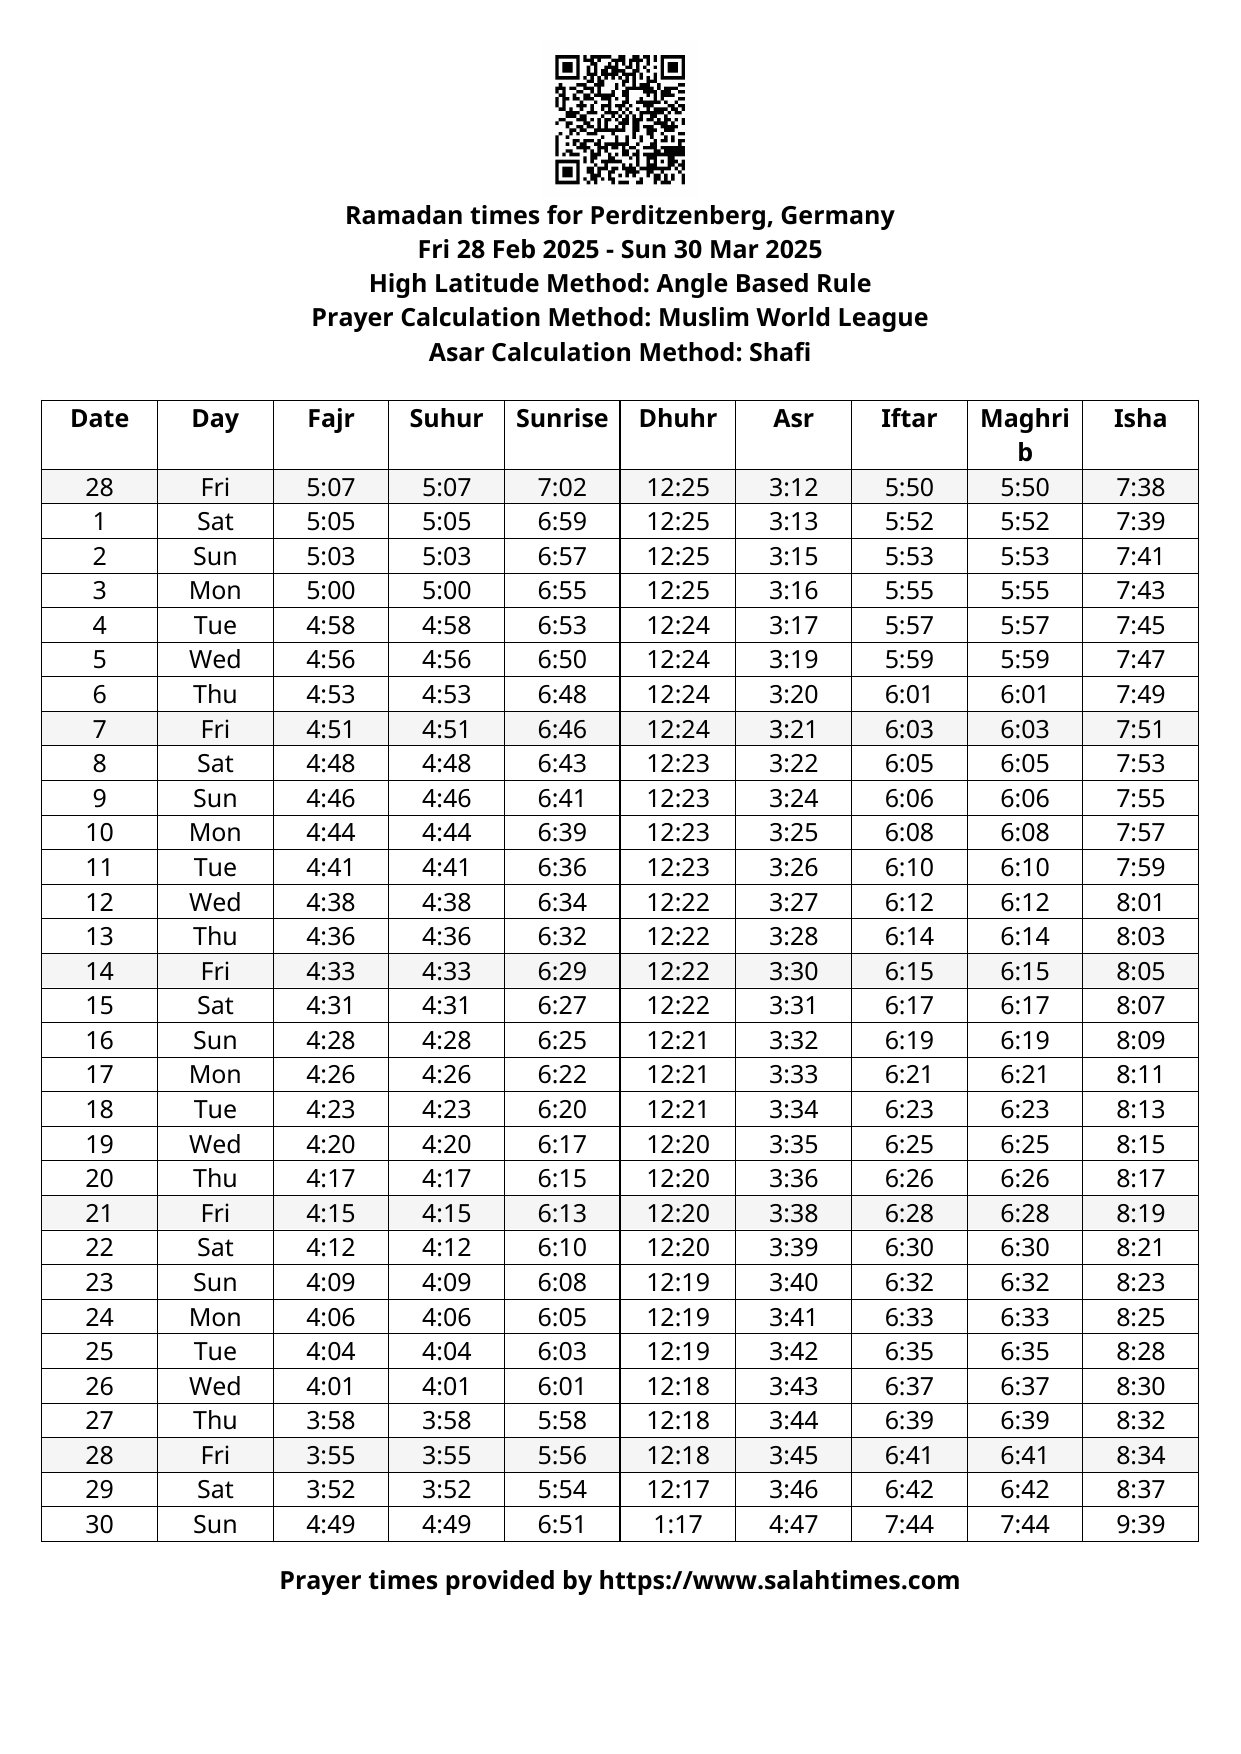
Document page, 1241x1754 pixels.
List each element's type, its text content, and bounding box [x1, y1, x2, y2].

table_cell 6:19 [968, 1023, 1082, 1057]
table_cell 4:28 [389, 1023, 504, 1057]
table_cell 6:34 [505, 885, 619, 918]
table_cell 7:53 [1083, 746, 1198, 780]
table_cell 6:01 [968, 677, 1082, 711]
table_cell 4:04 [274, 1334, 388, 1368]
table_cell 6:05 [505, 1300, 619, 1333]
table_cell 4:15 [274, 1196, 388, 1229]
table_cell 7:38 [1083, 470, 1198, 503]
table_cell 6:26 [852, 1161, 967, 1195]
table_cell 4:58 [274, 608, 388, 642]
table_cell 6:33 [852, 1300, 967, 1333]
table_cell 3:28 [736, 919, 851, 953]
table_cell 5:07 [389, 470, 504, 503]
table_cell 4:26 [389, 1058, 504, 1091]
table_cell Thu [158, 1404, 273, 1437]
table_cell 3:32 [736, 1023, 851, 1057]
table_cell 3:34 [736, 1092, 851, 1126]
table_cell 6:21 [968, 1058, 1082, 1091]
table_cell Wed [158, 643, 273, 676]
table_cell 6:32 [968, 1265, 1082, 1299]
table_cell 6:48 [505, 677, 619, 711]
table_cell 4:53 [389, 677, 504, 711]
table_cell 5:55 [968, 574, 1082, 607]
table_cell Tue [158, 1092, 273, 1126]
table_cell 12:20 [621, 1127, 735, 1160]
table_cell 6:25 [852, 1127, 967, 1160]
table_cell 7 [42, 712, 157, 745]
table_cell Sun [158, 1265, 273, 1299]
table_cell 19 [42, 1127, 157, 1160]
table_cell 4:12 [274, 1231, 388, 1264]
table_cell 6:03 [968, 712, 1082, 745]
table_cell 6:41 [505, 781, 619, 814]
table_cell 3:45 [736, 1438, 851, 1472]
table_cell 4:49 [389, 1507, 504, 1541]
table_cell 7:45 [1083, 608, 1198, 642]
table_cell Thu [158, 1161, 273, 1195]
table_cell 8:28 [1083, 1334, 1198, 1368]
table_cell 4:51 [274, 712, 388, 745]
text Ramadan times for Perditzenberg, Germany [42, 198, 1198, 232]
table_cell 1:17 [621, 1507, 735, 1541]
table_cell 6:17 [852, 989, 967, 1022]
table_cell 7:51 [1083, 712, 1198, 745]
table_cell 12:20 [621, 1231, 735, 1264]
table_cell 6:32 [852, 1265, 967, 1299]
table_cell 6:41 [968, 1438, 1082, 1472]
table_cell 6:26 [968, 1161, 1082, 1195]
table_cell 4:17 [389, 1161, 504, 1195]
table_cell 12:23 [621, 816, 735, 849]
table_cell 6:59 [505, 504, 619, 538]
table_cell 11 [42, 850, 157, 884]
table_cell 5:55 [852, 574, 967, 607]
table_cell 20 [42, 1161, 157, 1195]
table_cell 6:35 [852, 1334, 967, 1368]
text Fri 28 Feb 2025 - Sun 30 Mar 2025 [42, 232, 1198, 266]
table_cell 6:46 [505, 712, 619, 745]
table_cell 5:52 [852, 504, 967, 538]
table_cell 6:15 [968, 954, 1082, 987]
table_cell 5:03 [274, 539, 388, 572]
table_cell 3:19 [736, 643, 851, 676]
table_cell 6:37 [968, 1369, 1082, 1402]
table_cell Tue [158, 608, 273, 642]
table_header Asr [736, 401, 851, 469]
table_cell Sun [158, 781, 273, 814]
table_header Date [42, 401, 157, 469]
table_cell 6:27 [505, 989, 619, 1022]
table_header Isha [1083, 401, 1198, 469]
table_cell 25 [42, 1334, 157, 1368]
table_cell 6:37 [852, 1369, 967, 1402]
table_cell 6:42 [852, 1473, 967, 1506]
table_cell 4:36 [389, 919, 504, 953]
table_cell 4:53 [274, 677, 388, 711]
table_cell 8:37 [1083, 1473, 1198, 1506]
table_cell 5 [42, 643, 157, 676]
table_cell 4:01 [274, 1369, 388, 1402]
table_cell 12:19 [621, 1334, 735, 1368]
table_cell 6:05 [852, 746, 967, 780]
table_cell 3:39 [736, 1231, 851, 1264]
table_cell 4:06 [389, 1300, 504, 1333]
table_cell 6:51 [505, 1507, 619, 1541]
table_cell 7:49 [1083, 677, 1198, 711]
table_cell 9 [42, 781, 157, 814]
table_cell 8 [42, 746, 157, 780]
table_cell Sun [158, 1023, 273, 1057]
table_cell 6:21 [852, 1058, 967, 1091]
table_cell 14 [42, 954, 157, 987]
table_cell 2 [42, 539, 157, 572]
table_cell 6:05 [968, 746, 1082, 780]
table_cell 4:23 [274, 1092, 388, 1126]
table_cell 5:57 [968, 608, 1082, 642]
table_cell 6:43 [505, 746, 619, 780]
table_cell 6:12 [968, 885, 1082, 918]
table_cell 5:59 [852, 643, 967, 676]
table_cell 4:20 [389, 1127, 504, 1160]
table_cell 12:24 [621, 643, 735, 676]
table_cell 6:14 [968, 919, 1082, 953]
table_cell 8:19 [1083, 1196, 1198, 1229]
table_cell 5:59 [968, 643, 1082, 676]
table_cell 5:58 [505, 1404, 619, 1437]
table_cell 4:51 [389, 712, 504, 745]
text High Latitude Method: Angle Based Rule [42, 266, 1198, 300]
table_cell 6:55 [505, 574, 619, 607]
table_cell Tue [158, 850, 273, 884]
text Prayer times provided by https://www.salahtimes.com [42, 1563, 1198, 1597]
table_cell 12:22 [621, 954, 735, 987]
table_cell 4:41 [274, 850, 388, 884]
table_cell 4:46 [389, 781, 504, 814]
table_cell 4:33 [274, 954, 388, 987]
table_cell 5:05 [389, 504, 504, 538]
table_cell 6:39 [968, 1404, 1082, 1437]
table_cell 5:50 [968, 470, 1082, 503]
table_cell 7:57 [1083, 816, 1198, 849]
table_cell Sun [158, 1507, 273, 1541]
table_cell 4:36 [274, 919, 388, 953]
table_cell 6:10 [505, 1231, 619, 1264]
table_cell Mon [158, 816, 273, 849]
table_cell Sat [158, 1473, 273, 1506]
table_cell 3:31 [736, 989, 851, 1022]
table_cell 6:17 [505, 1127, 619, 1160]
table_cell 6:35 [968, 1334, 1082, 1368]
table_cell 6:28 [852, 1196, 967, 1229]
table_cell 3:43 [736, 1369, 851, 1402]
table_cell 28 [42, 1438, 157, 1472]
table_cell 5:57 [852, 608, 967, 642]
table_cell 4:06 [274, 1300, 388, 1333]
table_cell 1 [42, 504, 157, 538]
table_cell 8:23 [1083, 1265, 1198, 1299]
table_cell 6:32 [505, 919, 619, 953]
table_cell 4:31 [389, 989, 504, 1022]
table_cell 23 [42, 1265, 157, 1299]
table_cell 3:38 [736, 1196, 851, 1229]
table_cell 6:25 [505, 1023, 619, 1057]
table_cell 3:30 [736, 954, 851, 987]
table_cell 12:17 [621, 1473, 735, 1506]
table_cell Sun [158, 539, 273, 572]
table_cell 30 [42, 1507, 157, 1541]
table_cell 27 [42, 1404, 157, 1437]
table_cell 6:53 [505, 608, 619, 642]
table_cell 6:08 [968, 816, 1082, 849]
table_cell 3 [42, 574, 157, 607]
table_cell 8:25 [1083, 1300, 1198, 1333]
table_cell 4:48 [389, 746, 504, 780]
table_cell 4:04 [389, 1334, 504, 1368]
table_cell 10 [42, 816, 157, 849]
table_cell 6:42 [968, 1473, 1082, 1506]
table_cell 6:03 [852, 712, 967, 745]
table_cell 6:39 [852, 1404, 967, 1437]
table_cell 6:15 [852, 954, 967, 987]
table_cell 4:49 [274, 1507, 388, 1541]
table_cell 5:07 [274, 470, 388, 503]
table_cell 12:25 [621, 539, 735, 572]
table_cell 3:21 [736, 712, 851, 745]
table_header Suhur [389, 401, 504, 469]
table_cell 6:19 [852, 1023, 967, 1057]
table_cell 4:26 [274, 1058, 388, 1091]
table_cell 6:10 [852, 850, 967, 884]
table_cell 4:58 [389, 608, 504, 642]
table_cell 3:24 [736, 781, 851, 814]
table_cell 5:52 [968, 504, 1082, 538]
table_cell Sat [158, 989, 273, 1022]
table_header Dhuhr [621, 401, 735, 469]
table_cell 3:58 [389, 1404, 504, 1437]
table_cell 4:46 [274, 781, 388, 814]
table_cell 6:23 [852, 1092, 967, 1126]
table_cell 4:38 [274, 885, 388, 918]
table_cell 8:30 [1083, 1369, 1198, 1402]
table_cell 5:53 [968, 539, 1082, 572]
table_cell 12:22 [621, 989, 735, 1022]
table_cell 12:22 [621, 885, 735, 918]
table_cell 29 [42, 1473, 157, 1506]
table_cell 4:09 [389, 1265, 504, 1299]
table_cell 12:22 [621, 919, 735, 953]
table_cell 6:15 [505, 1161, 619, 1195]
table_cell 3:41 [736, 1300, 851, 1333]
table_cell 3:12 [736, 470, 851, 503]
table_cell Wed [158, 1127, 273, 1160]
table_cell Fri [158, 712, 273, 745]
table_cell 12:25 [621, 470, 735, 503]
table_cell 8:13 [1083, 1092, 1198, 1126]
table_cell 3:26 [736, 850, 851, 884]
table_cell 3:52 [274, 1473, 388, 1506]
table_cell 24 [42, 1300, 157, 1333]
table_cell 6:10 [968, 850, 1082, 884]
table_cell 28 [42, 470, 157, 503]
table_cell 13 [42, 919, 157, 953]
table_cell 12:24 [621, 677, 735, 711]
table_cell 8:01 [1083, 885, 1198, 918]
table_cell 4:23 [389, 1092, 504, 1126]
table_cell 12:18 [621, 1369, 735, 1402]
table_cell 3:16 [736, 574, 851, 607]
table_cell 6:23 [968, 1092, 1082, 1126]
table_cell 8:17 [1083, 1161, 1198, 1195]
table_cell Fri [158, 1438, 273, 1472]
table_cell Wed [158, 1369, 273, 1402]
table_cell 4:33 [389, 954, 504, 987]
table_cell 3:17 [736, 608, 851, 642]
table_cell 12:23 [621, 781, 735, 814]
table_cell 7:39 [1083, 504, 1198, 538]
table_cell 12:20 [621, 1196, 735, 1229]
table_cell 6:17 [968, 989, 1082, 1022]
table_header Maghrib [968, 401, 1082, 469]
table_cell Mon [158, 1300, 273, 1333]
table_cell 6:33 [968, 1300, 1082, 1333]
table_cell 5:03 [389, 539, 504, 572]
table_cell 6:14 [852, 919, 967, 953]
table_cell 4:28 [274, 1023, 388, 1057]
table_cell 3:22 [736, 746, 851, 780]
table_cell 12:21 [621, 1023, 735, 1057]
table_cell Sat [158, 746, 273, 780]
table_cell 6:57 [505, 539, 619, 572]
picture [542, 41, 699, 198]
table_cell 21 [42, 1196, 157, 1229]
table_cell Sat [158, 504, 273, 538]
table_cell 4:17 [274, 1161, 388, 1195]
table_cell 4:31 [274, 989, 388, 1022]
table_cell 4:38 [389, 885, 504, 918]
table_cell Fri [158, 1196, 273, 1229]
table_cell 6:06 [852, 781, 967, 814]
table_cell 4:12 [389, 1231, 504, 1264]
table_cell 3:35 [736, 1127, 851, 1160]
table_cell 8:05 [1083, 954, 1198, 987]
table_cell 6 [42, 677, 157, 711]
table_header Iftar [852, 401, 967, 469]
table_cell 4:41 [389, 850, 504, 884]
table_cell Thu [158, 677, 273, 711]
table_cell 6:39 [505, 816, 619, 849]
table_cell 12:19 [621, 1265, 735, 1299]
table_cell 16 [42, 1023, 157, 1057]
table_cell 6:08 [505, 1265, 619, 1299]
table_cell 6:30 [968, 1231, 1082, 1264]
table_cell 4:48 [274, 746, 388, 780]
table_cell 6:06 [968, 781, 1082, 814]
table_cell 22 [42, 1231, 157, 1264]
table_cell 12 [42, 885, 157, 918]
table_cell 8:07 [1083, 989, 1198, 1022]
text Asar Calculation Method: Shafi [42, 334, 1198, 368]
table_cell 3:40 [736, 1265, 851, 1299]
table_cell 3:52 [389, 1473, 504, 1506]
table_cell 3:13 [736, 504, 851, 538]
table_cell 7:47 [1083, 643, 1198, 676]
table_cell 4:09 [274, 1265, 388, 1299]
table_cell 6:28 [968, 1196, 1082, 1229]
table_cell 4:44 [389, 816, 504, 849]
table_cell 4:47 [736, 1507, 851, 1541]
table_cell 17 [42, 1058, 157, 1091]
table_cell 8:09 [1083, 1023, 1198, 1057]
table_cell 6:13 [505, 1196, 619, 1229]
text Prayer Calculation Method: Muslim World League [42, 300, 1198, 334]
table_cell 5:50 [852, 470, 967, 503]
table_cell 6:25 [968, 1127, 1082, 1160]
table_cell Thu [158, 919, 273, 953]
table_cell 3:46 [736, 1473, 851, 1506]
table_cell Sat [158, 1231, 273, 1264]
table_cell 4:56 [389, 643, 504, 676]
table_cell 7:55 [1083, 781, 1198, 814]
table_header Day [158, 401, 273, 469]
table_cell 6:50 [505, 643, 619, 676]
table_cell 4:44 [274, 816, 388, 849]
table_cell 5:00 [274, 574, 388, 607]
table_cell 3:20 [736, 677, 851, 711]
table_cell 7:59 [1083, 850, 1198, 884]
table_cell 26 [42, 1369, 157, 1402]
table_cell 6:01 [505, 1369, 619, 1402]
table_cell 8:03 [1083, 919, 1198, 953]
table_cell 15 [42, 989, 157, 1022]
table_cell Mon [158, 574, 273, 607]
table_cell 4:20 [274, 1127, 388, 1160]
table_cell 7:43 [1083, 574, 1198, 607]
table_cell 12:25 [621, 574, 735, 607]
table_cell 6:01 [852, 677, 967, 711]
table_header Sunrise [505, 401, 619, 469]
table_cell 6:03 [505, 1334, 619, 1368]
table_cell 12:24 [621, 608, 735, 642]
table_header Fajr [274, 401, 388, 469]
table_cell 12:25 [621, 504, 735, 538]
table_cell 6:41 [852, 1438, 967, 1472]
table_cell 4:56 [274, 643, 388, 676]
table_cell 12:20 [621, 1161, 735, 1195]
table_cell 8:34 [1083, 1438, 1198, 1472]
table_cell 7:02 [505, 470, 619, 503]
table_cell 4:15 [389, 1196, 504, 1229]
table_cell 3:15 [736, 539, 851, 572]
table_cell 7:41 [1083, 539, 1198, 572]
table_cell Fri [158, 954, 273, 987]
table_cell 18 [42, 1092, 157, 1126]
table_cell 12:21 [621, 1058, 735, 1091]
table_cell 8:32 [1083, 1404, 1198, 1437]
table_cell 3:25 [736, 816, 851, 849]
table_cell 6:22 [505, 1058, 619, 1091]
table_cell 6:30 [852, 1231, 967, 1264]
table_cell 12:19 [621, 1300, 735, 1333]
table_cell 5:05 [274, 504, 388, 538]
table_cell 5:53 [852, 539, 967, 572]
table_cell 3:36 [736, 1161, 851, 1195]
table_cell 4 [42, 608, 157, 642]
table_cell 3:42 [736, 1334, 851, 1368]
table_cell Tue [158, 1334, 273, 1368]
table_cell Wed [158, 885, 273, 918]
table_cell 12:18 [621, 1404, 735, 1437]
table_cell 12:24 [621, 712, 735, 745]
table_cell 12:21 [621, 1092, 735, 1126]
table_cell 3:58 [274, 1404, 388, 1437]
table_cell 5:00 [389, 574, 504, 607]
table_cell 5:54 [505, 1473, 619, 1506]
table_cell 6:20 [505, 1092, 619, 1126]
table_cell 7:44 [852, 1507, 967, 1541]
table_cell 8:15 [1083, 1127, 1198, 1160]
table_cell 12:18 [621, 1438, 735, 1472]
table_cell 6:08 [852, 816, 967, 849]
table_cell 4:01 [389, 1369, 504, 1402]
table_cell 3:55 [389, 1438, 504, 1472]
table_cell 3:44 [736, 1404, 851, 1437]
table_cell 3:27 [736, 885, 851, 918]
table_cell 6:36 [505, 850, 619, 884]
table_cell 9:39 [1083, 1507, 1198, 1541]
table_cell 3:33 [736, 1058, 851, 1091]
table_cell Mon [158, 1058, 273, 1091]
table_cell 6:29 [505, 954, 619, 987]
table_cell 3:55 [274, 1438, 388, 1472]
table_cell 6:12 [852, 885, 967, 918]
table_cell 7:44 [968, 1507, 1082, 1541]
table_cell 12:23 [621, 746, 735, 780]
table_cell 12:23 [621, 850, 735, 884]
table_cell 5:56 [505, 1438, 619, 1472]
table_cell Fri [158, 470, 273, 503]
table_cell 8:11 [1083, 1058, 1198, 1091]
table_cell 8:21 [1083, 1231, 1198, 1264]
